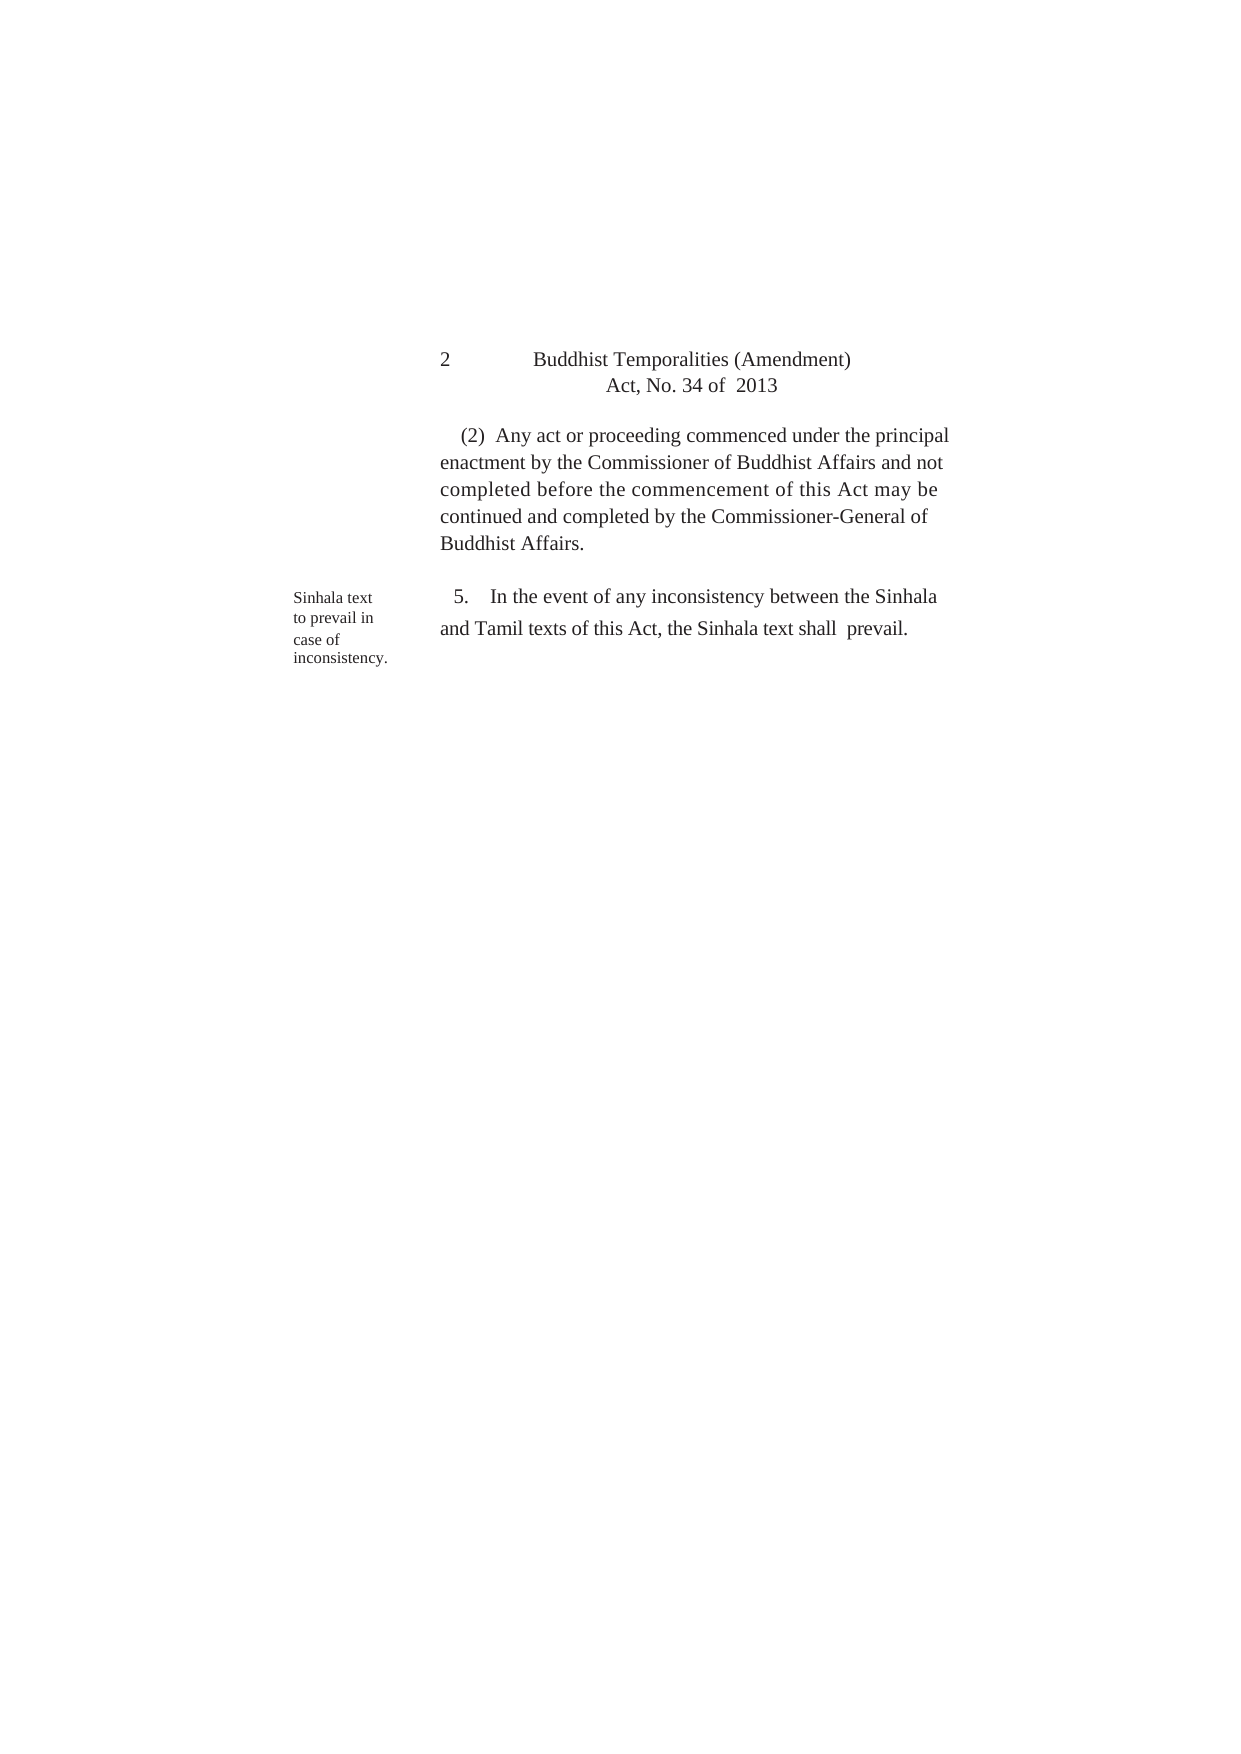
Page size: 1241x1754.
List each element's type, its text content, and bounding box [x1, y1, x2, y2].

text Buddhist Affairs. [440, 531, 1240, 555]
text (2) Any act or proceeding commenced under the principal [461, 423, 1240, 447]
text enactment by the Commissioner of Buddhist Affairs and not [440, 451, 1240, 474]
text 2 Buddhist Temporalities (Amendment) [440, 346, 1240, 372]
text completed before the commencement of this Act may be [440, 477, 1240, 501]
text continued and completed by the Commissioner-General of [440, 504, 1240, 528]
text Sinhala text 5. In the event of any inconsistency between the Sinhala [293, 586, 1240, 607]
text Act, No. 34 of 2013 [606, 372, 1240, 397]
text inconsistency. [293, 647, 1240, 667]
text to prevail in [293, 607, 1240, 627]
